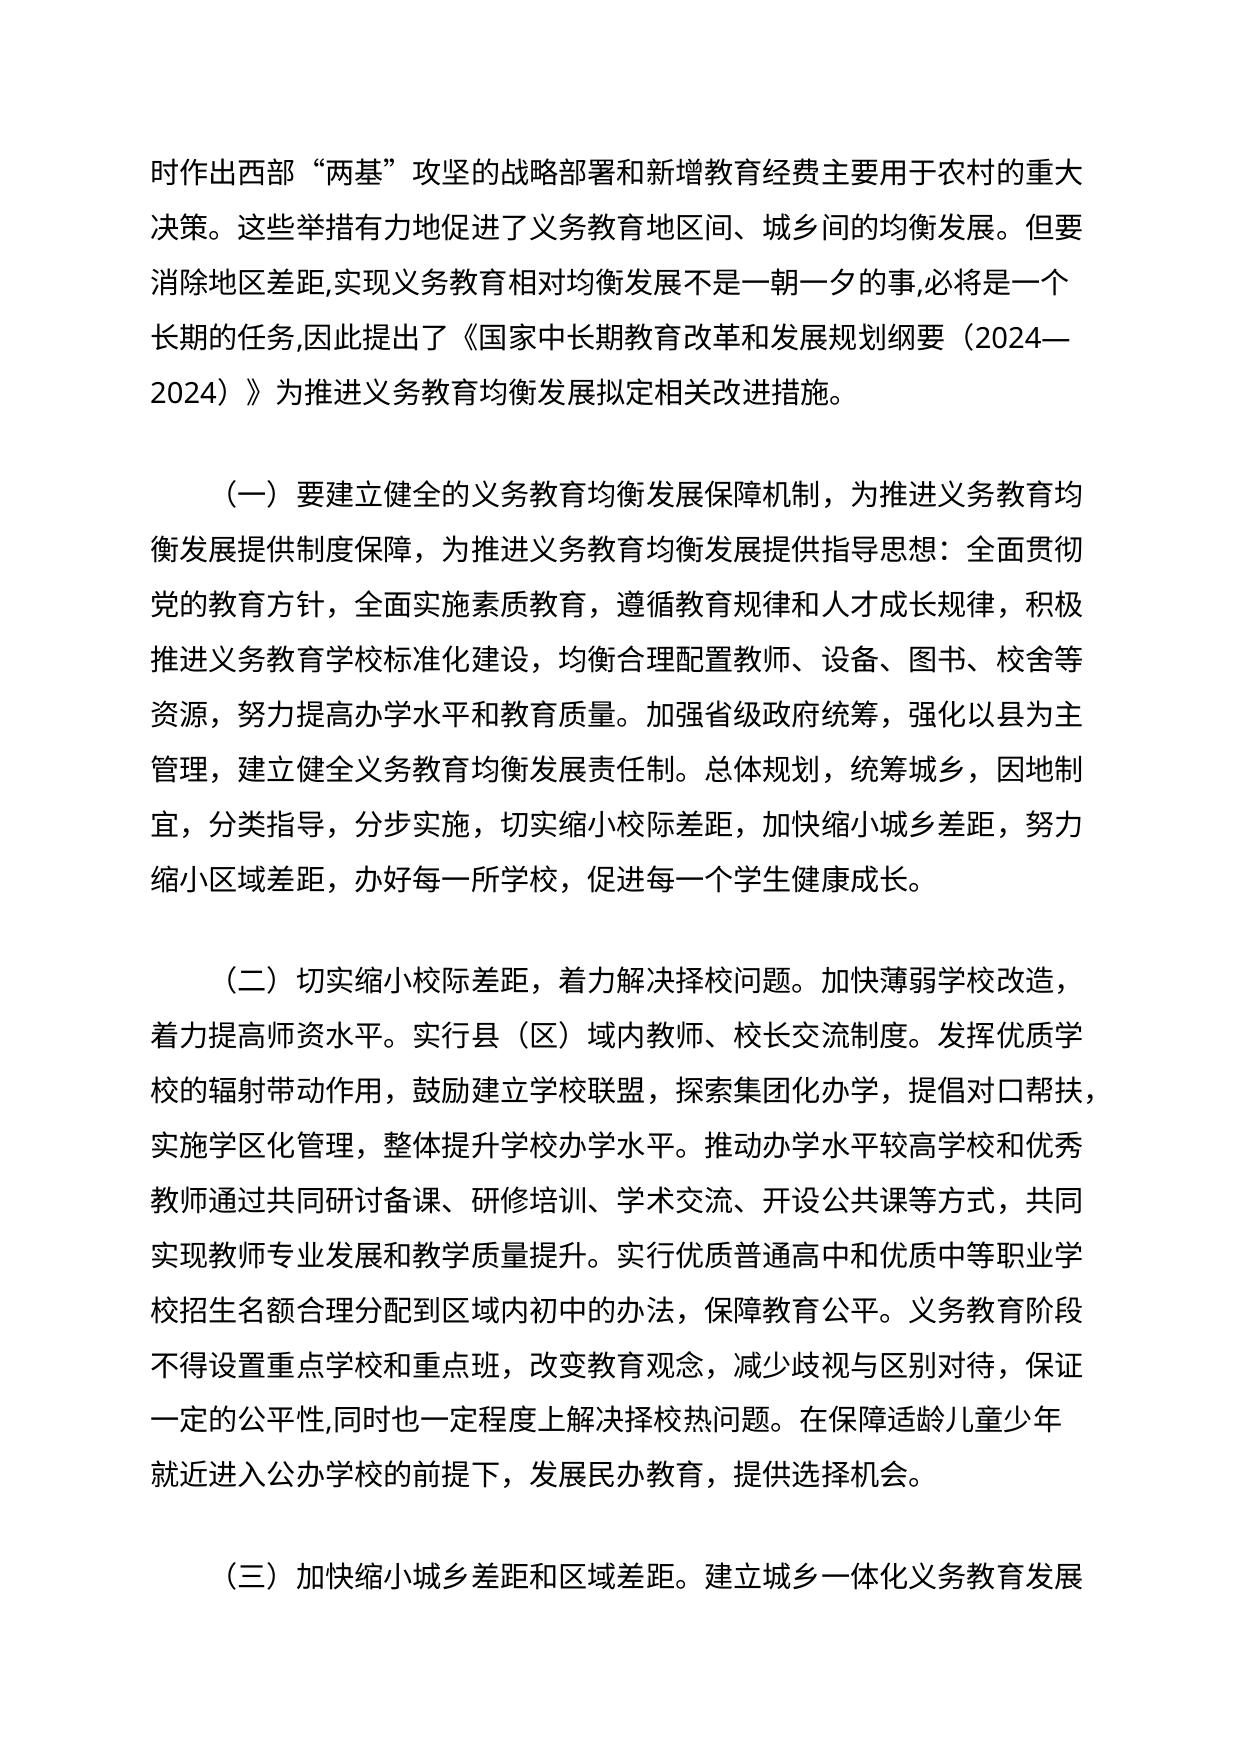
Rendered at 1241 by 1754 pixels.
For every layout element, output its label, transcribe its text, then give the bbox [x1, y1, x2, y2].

text （二）切实缩小校际差距，着力解决择校问题。加快薄弱学校改造，着力提高师资水平。实行县（区）域内教师、校长交流制度。发挥优质学校的辐射带动作用，鼓励建立学校联盟，探索集团化办学，提倡对口帮扶，实施学区化管理，整体提升学校办学水平。推动办学水平较高学校和优秀教师通过共同研讨备课、研修培训、学术交流、开设公共课等方式，共同实现教师专业发展和教学质量提升。实行优质普通高中和优质中等职业学校招生名额合理分配到区域内初中的办法，保障教育公平。义务教育阶段不得设置重点学校和重点班，改变教育观念，减少歧视与区别对待，保证一定的公平性,同时也一定程度上解决择校热问题。在保障适龄儿童少年就近进入公办学校的前提下，发展民办教育，提供选择机会。 [150, 958, 1090, 1494]
text （一）要建立健全的义务教育均衡发展保障机制，为推进义务教育均衡发展提供制度保障，为推进义务教育均衡发展提供指导思想：全面贯彻党的教育方针，全面实施素质教育，遵循教育规律和人才成长规律，积极推进义务教育学校标准化建设，均衡合理配置教师、设备、图书、校舍等资源，努力提高办学水平和教育质量。加强省级政府统筹，强化以县为主管理，建立健全义务教育均衡发展责任制。总体规划，统筹城乡，因地制宜，分类指导，分步实施，切实缩小校际差距，加快缩小城乡差距，努力缩小区域差距，办好每一所学校，促进每一个学生健康成长。 [150, 472, 1090, 898]
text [150, 150, 1090, 412]
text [150, 1554, 1090, 1596]
